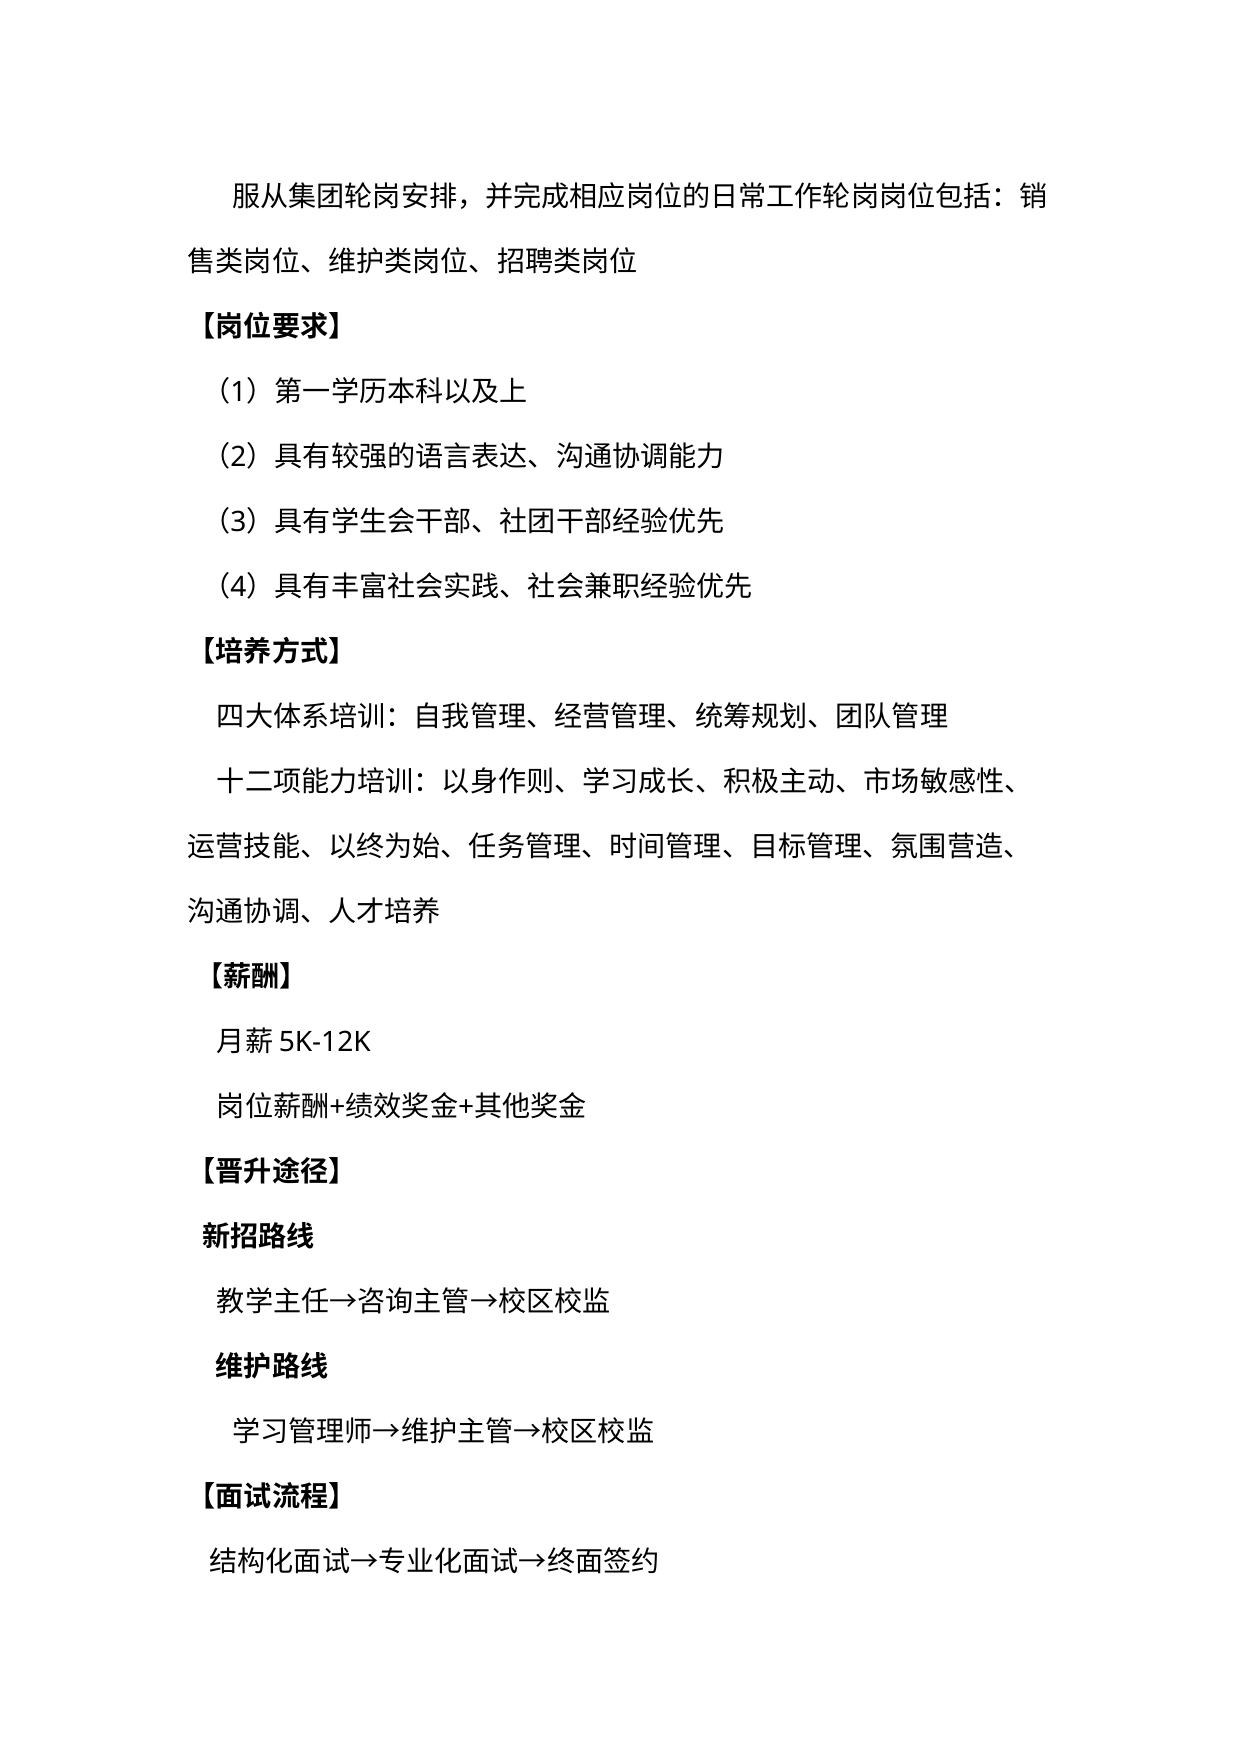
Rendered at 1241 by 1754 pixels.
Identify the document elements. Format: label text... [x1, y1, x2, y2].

text 学习管理师→维护主管→校区校监 [187, 1397, 1053, 1462]
text 【面试流程】 结构化面试→专业化面试→终面签约 [187, 1462, 1053, 1592]
text 岗位薪酬+绩效奖金+其他奖金 【晋升途径】 新招路线 教学主任→咨询主管→校区校监 [187, 1072, 1053, 1332]
text 维护路线 [187, 1332, 1053, 1397]
text 服从集团轮岗安排，并完成相应岗位的日常工作轮岗岗位包括：销售类岗位、维护类岗位、招聘类岗位 【岗位要求】 （1）第一学历本科以及上 （2）具有较强的语言表达、沟通协调能力 （3）具有学生会干部、社团干部经验优先 （4）具有丰富社会实践、社会兼职经验优先 【培养方式】 四大体系培训：自我管理、经营管理、统筹规划、团队管理 十二项能力培训：以身作则、学习成长、积极主动、市场敏感性、运营技能、以终为始、任务管理、时间管理、目标管理、氛围营造、沟通协调、人才培养 【薪酬】 月薪5K-12K [187, 162, 1053, 1072]
